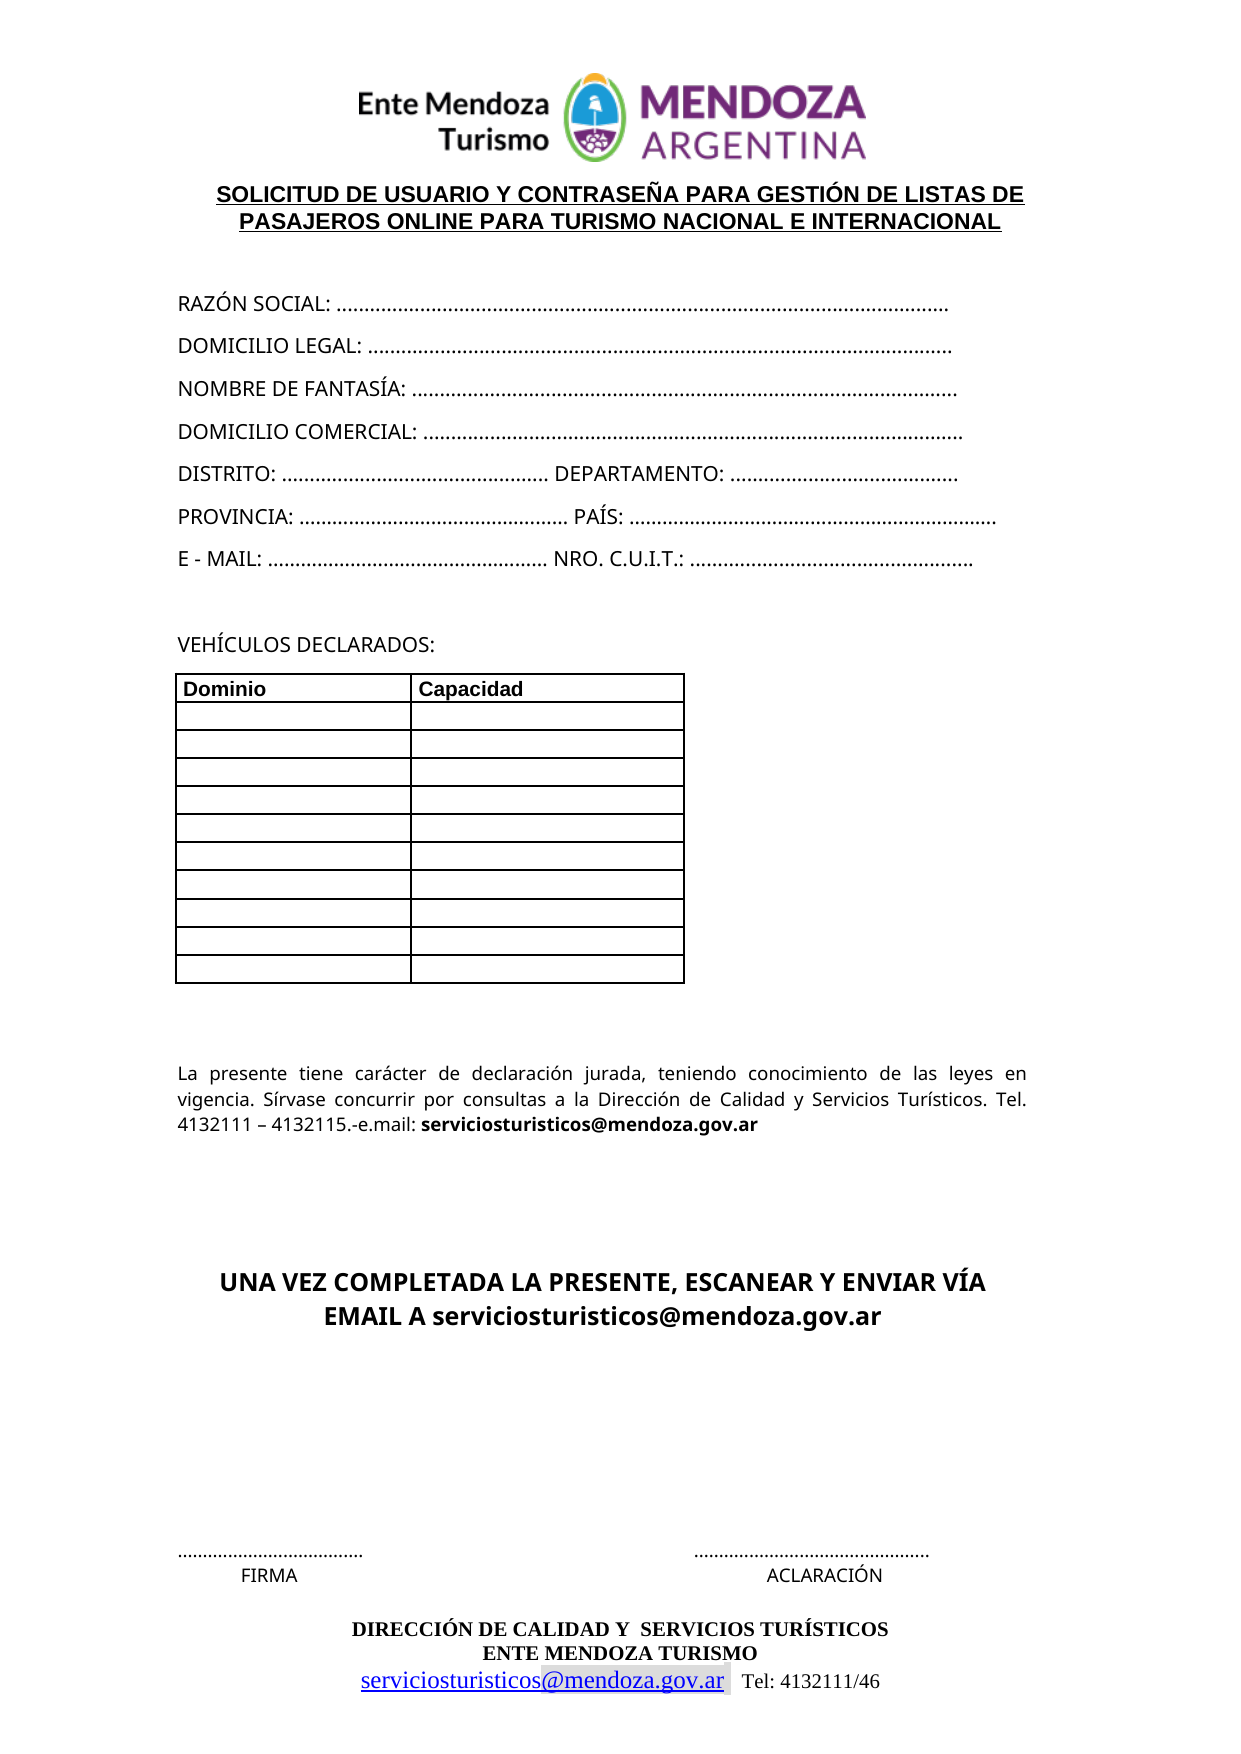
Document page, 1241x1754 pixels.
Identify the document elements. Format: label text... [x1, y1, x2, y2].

text La presente tiene carácter de declaración jurada, teniendo conocimiento de las leyes en vigencia. Sírvase concurrir por consultas a la Dirección de Calidad y Servicios Turísticos. Tel. 4132111 – 4132115.-e.mail: serviciosturisticos@mendoza.gov.ar [177, 1061, 1028, 1137]
table_cell [412, 900, 683, 926]
table_cell [177, 928, 410, 954]
table_cell [412, 787, 683, 813]
table_cell [412, 843, 683, 869]
table_cell [177, 703, 410, 729]
text RAZÓN SOCIAL: .............................................................................................................. [177, 289, 1063, 317]
table_header Dominio [177, 675, 410, 701]
table_cell [412, 815, 683, 841]
table_cell [177, 787, 410, 813]
text E - MAIL: …………………………………………… NRO. C.U.I.T.: ................................................... [177, 544, 1028, 573]
text VEHÍCULOS DECLARADOS: [177, 630, 1063, 658]
table_cell [412, 956, 683, 982]
text ..................................... ............................................... [177, 1537, 1028, 1562]
text DOMICILIO COMERCIAL: ................................................................................................. [177, 417, 1063, 445]
picture [359, 73, 866, 162]
text UNA VEZ COMPLETADA LA PRESENTE, ESCANEAR Y ENVIAR VÍA EMAIL A serviciosturisticos@mendoza.gov.ar [177, 1265, 1028, 1333]
table_cell [177, 759, 410, 785]
table_cell [412, 703, 683, 729]
table_cell [177, 871, 410, 897]
table_cell [412, 759, 683, 785]
text DOMICILIO LEGAL: ......................................................................................................... [177, 332, 1063, 360]
table_cell [177, 815, 410, 841]
table_header Capacidad [412, 675, 683, 701]
table_cell [177, 731, 410, 757]
text SOLICITUD DE USUARIO Y CONTRASEÑA PARA GESTIÓN DE LISTAS DE PASAJEROS ONLINE PARA TURISMO NACIONAL E INTERNACIONAL [177, 181, 1063, 234]
text NOMBRE DE FANTASÍA: .................................................................................................. [177, 374, 1063, 403]
text FIRMA ACLARACIÓN [177, 1562, 1063, 1588]
table_cell [177, 843, 410, 869]
table_cell [412, 871, 683, 897]
table_cell [412, 731, 683, 757]
table_cell [177, 900, 410, 926]
table_cell [177, 956, 410, 982]
text DISTRITO: ................................................ DEPARTAMENTO: ......................................... [177, 459, 1028, 488]
table_cell [412, 928, 683, 954]
text PROVINCIA: …………………………………….…… PAÍS: …………………………………………………………. [177, 502, 1028, 530]
